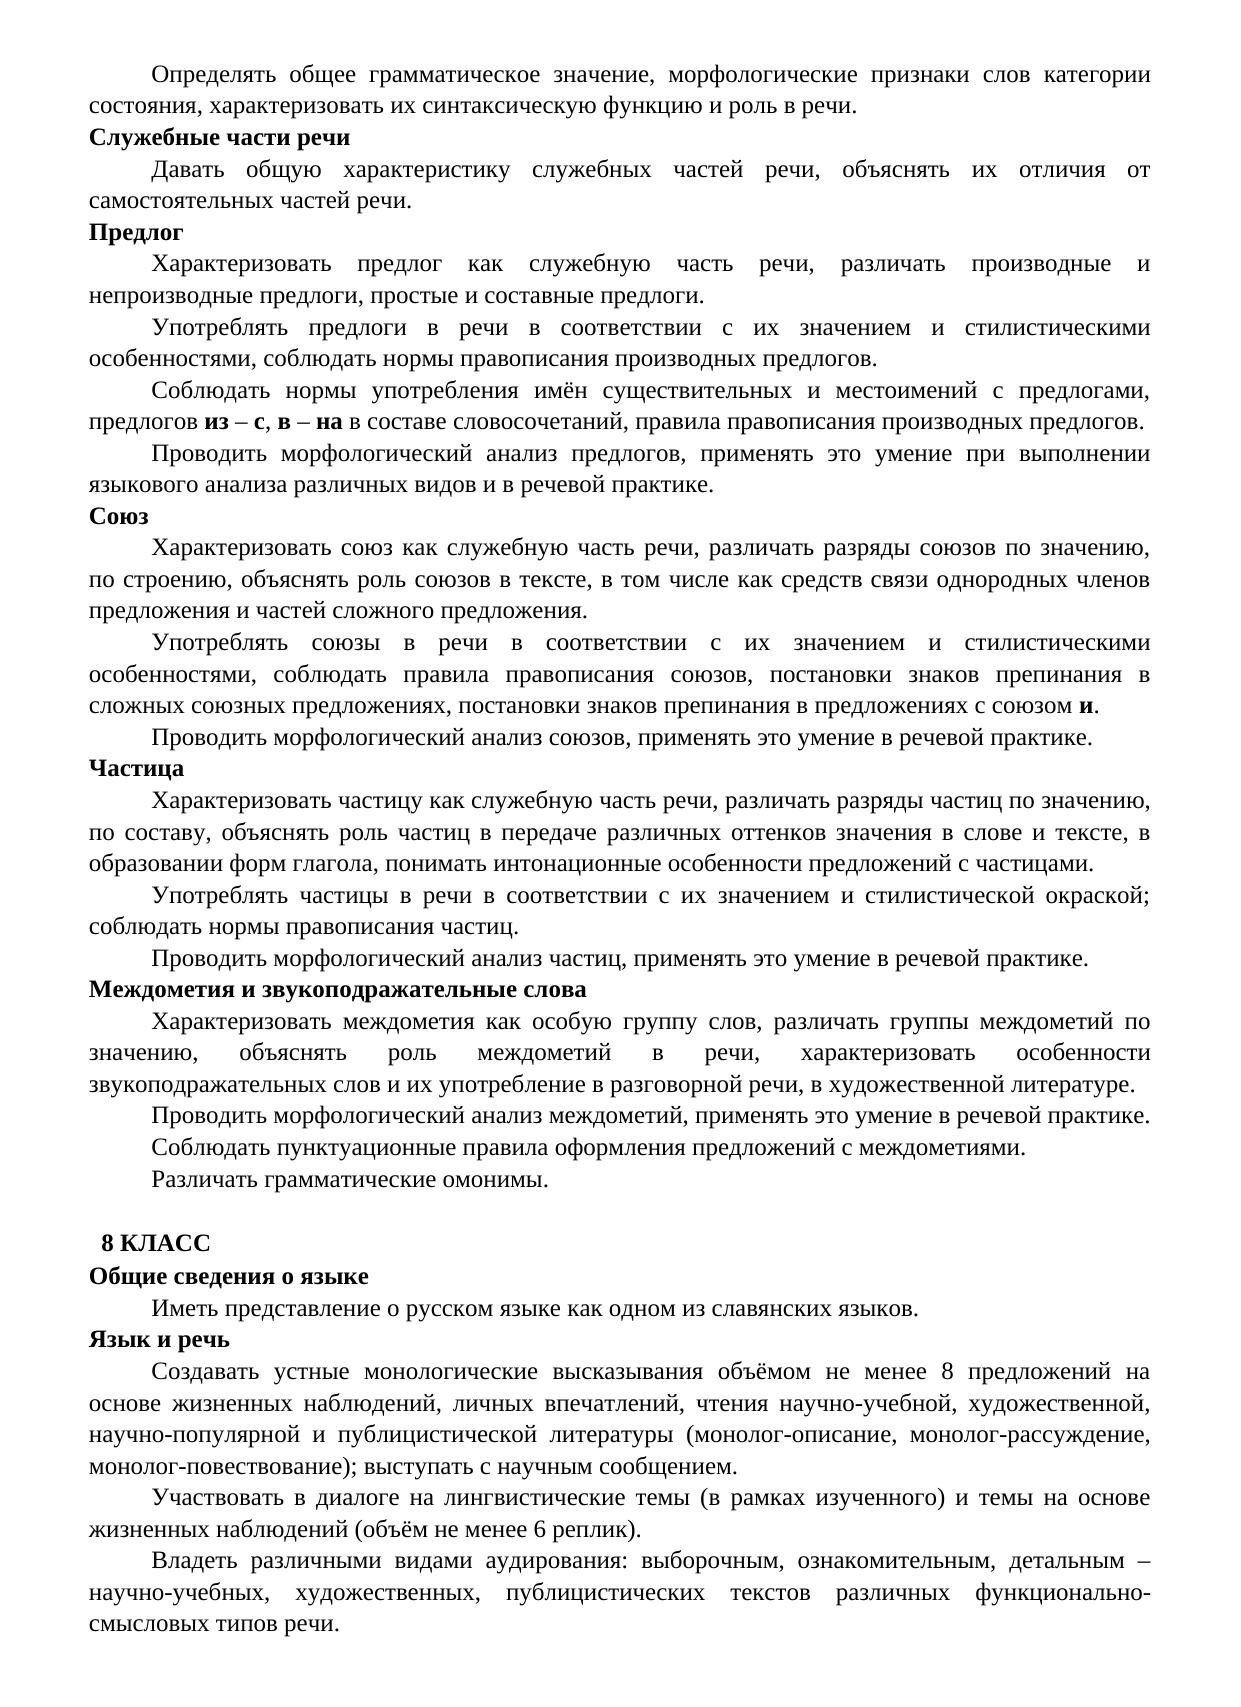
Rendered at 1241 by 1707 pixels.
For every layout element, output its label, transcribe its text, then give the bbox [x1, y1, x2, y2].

text Служебные части речи [89, 122, 1152, 151]
text Употреблять предлоги в речи в соответствии с их значением и стилистическими особенностями, соблюдать нормы правописания производных предлогов. [89, 312, 1152, 372]
text Предлог [89, 217, 1152, 246]
text 8 КЛАСС [101, 1228, 1152, 1257]
text Характеризовать междометия как особую группу слов, различать группы междометий по значению, объяснять роль междометий в речи, характеризовать особенности звукоподражательных слов и их употребление в разговорной речи, в художественной литературе. [89, 1006, 1152, 1098]
text Общие сведения о языке [89, 1261, 1152, 1290]
text Создавать устные монологические высказывания объёмом не менее 8 предложений на основе жизненных наблюдений, личных впечатлений, чтения научно-учебной, художественной, научно-популярной и публицистической литературы (монолог-описание, монолог-рассуждение, монолог-повествование); выступать с научным сообщением. [89, 1356, 1152, 1479]
text Союз [89, 501, 1152, 530]
text Давать общую характеристику служебных частей речи, объяснять их отличия от самостоятельных частей речи. [89, 154, 1152, 214]
text Участвовать в диалоге на лингвистические темы (в рамках изученного) и темы на основе жизненных наблюдений (объём не менее 6 реплик). [89, 1482, 1152, 1543]
text Соблюдать нормы употребления имён существительных и местоимений с предлогами, предлогов из – с, в – на в составе словосочетаний, правила правописания производных предлогов. [89, 375, 1152, 435]
text Проводить морфологический анализ частиц, применять это умение в речевой практике. [89, 943, 1152, 972]
text Междометия и звукоподражательные слова [89, 974, 1152, 1003]
text Иметь представление о русском языке как одном из славянских языков. [89, 1293, 1152, 1322]
text Определять общее грамматическое значение, морфологические признаки слов категории состояния, характеризовать их синтаксическую функцию и роль в речи. [89, 59, 1152, 119]
text Частица [89, 753, 1152, 782]
text Проводить морфологический анализ междометий, применять это умение в речевой практике. [89, 1101, 1152, 1129]
text Различать грамматические омонимы. [89, 1164, 1152, 1192]
text Характеризовать частицу как служебную часть речи, различать разряды частиц по значению, по составу, объяснять роль частиц в передаче различных оттенков значения в слове и тексте, в образовании форм глагола, понимать интонационные особенности предложений с частицами. [89, 785, 1152, 877]
text Владеть различными видами аудирования: выборочным, ознакомительным, детальным – научно-учебных, художест­венных, публицистических текстов различных функционально-смысловых типов речи. [89, 1545, 1152, 1637]
text Употреблять частицы в речи в соответствии с их значением и стилистической окраской; соблюдать нормы правописания частиц. [89, 880, 1152, 940]
text Проводить морфологический анализ союзов, применять это умение в речевой практике. [89, 722, 1152, 751]
text Язык и речь [89, 1324, 1152, 1353]
text Характеризовать союз как служебную часть речи, различать разряды союзов по значению, по строению, объяснять роль союзов в тексте, в том числе как средств связи однородных членов предложения и частей сложного предложения. [89, 532, 1152, 624]
text Характеризовать предлог как служебную часть речи, различать производные и непроизводные предлоги, простые и составные предлоги. [89, 248, 1152, 309]
text Проводить морфологический анализ предлогов, применять это умение при выполнении языкового анализа различных видов и в речевой практике. [89, 438, 1152, 498]
text Соблюдать пунктуационные правила оформления предложений с междометиями. [89, 1132, 1152, 1161]
text Употреблять союзы в речи в соответствии с их значением и стилистическими особенностями, соблюдать правила правописания союзов, постановки знаков препинания в сложных союзных предложениях, постановки знаков препинания в предложениях с союзом и. [89, 627, 1152, 719]
